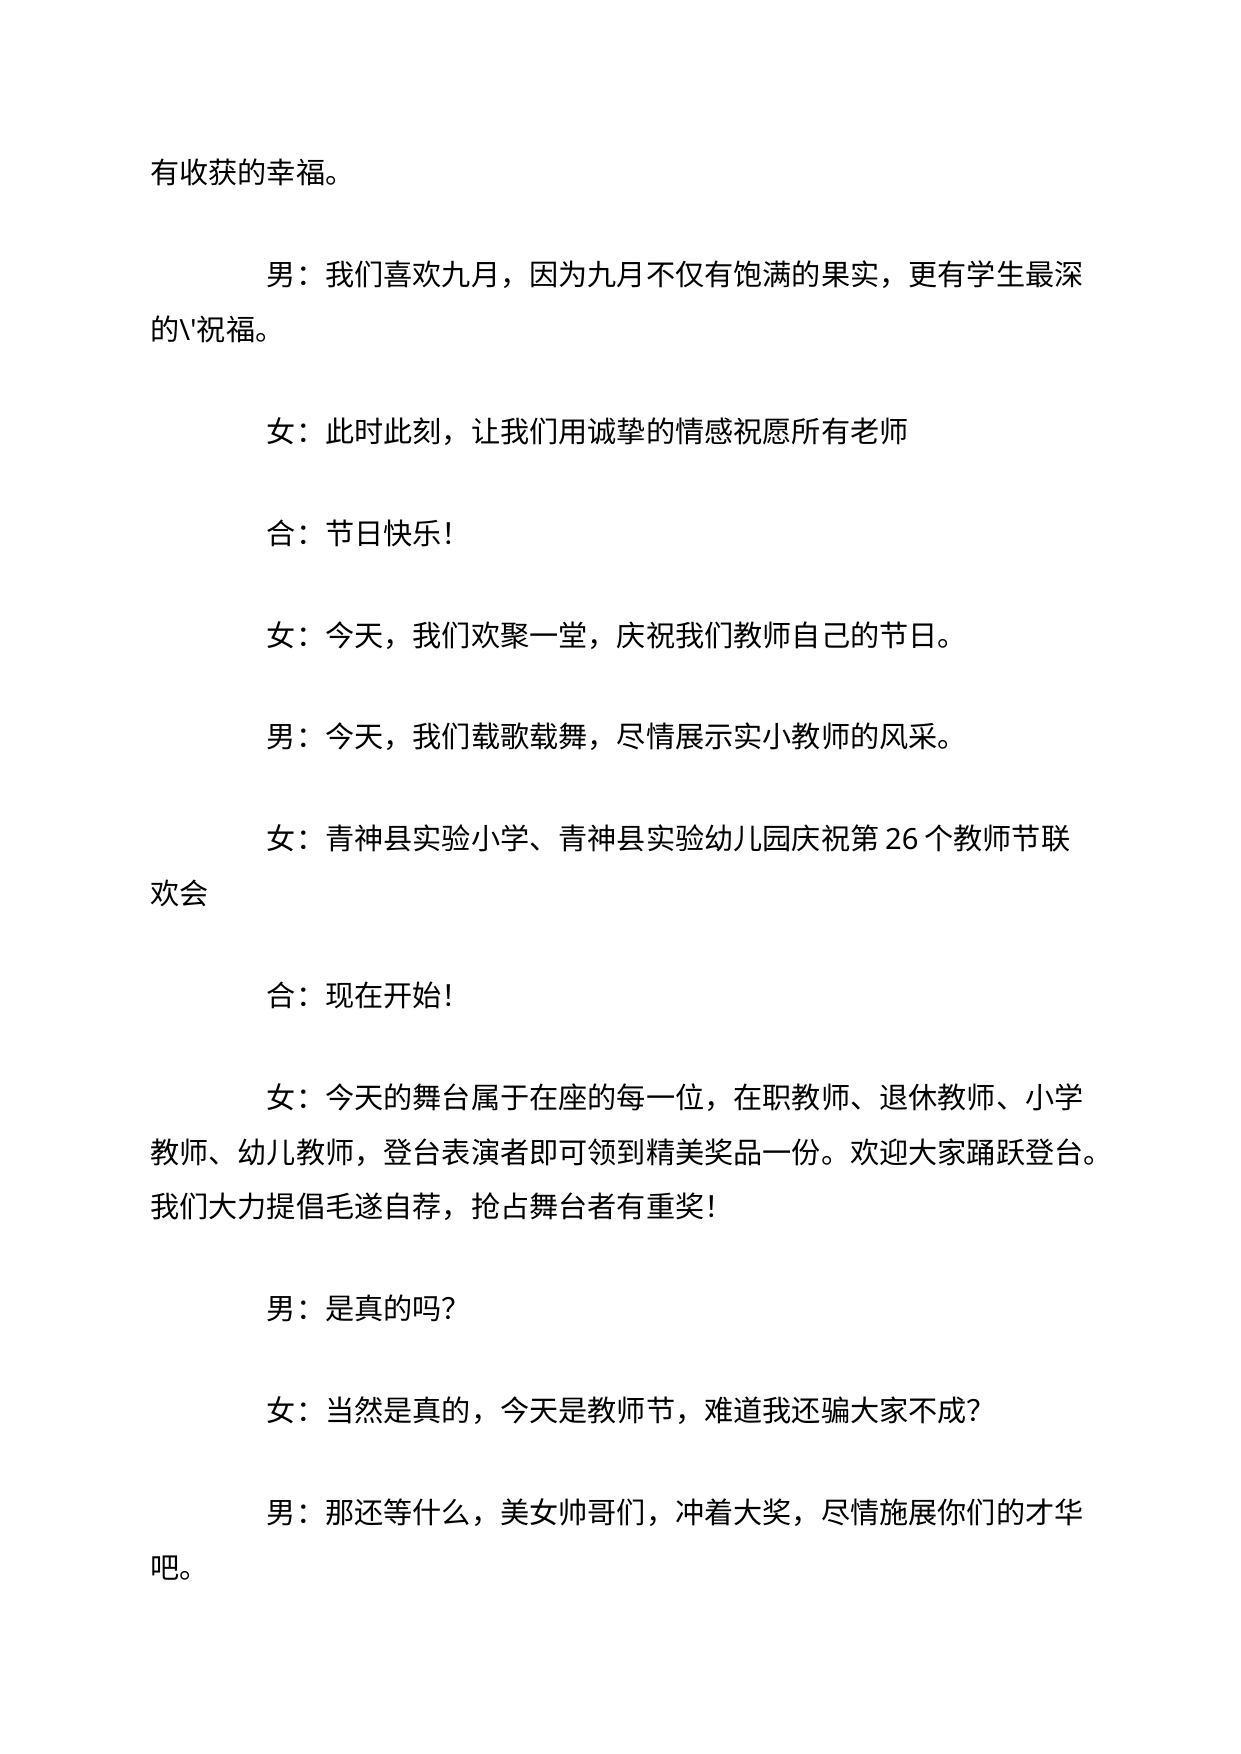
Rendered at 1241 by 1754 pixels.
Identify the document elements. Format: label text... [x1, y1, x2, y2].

text 男：那还等什么，美女帅哥们，冲着大奖，尽情施展你们的才华吧。 [150, 1489, 1090, 1587]
text 女：今天的舞台属于在座的每一位，在职教师、退休教师、小学教师、幼儿教师，登台表演者即可领到精美奖品一份。欢迎大家踊跃登台。我们大力提倡毛遂自荐，抢占舞台者有重奖！ [150, 1074, 1090, 1226]
text 女：当然是真的，今天是教师节，难道我还骗大家不成？ [150, 1388, 1090, 1430]
text 男：我们喜欢九月，因为九月不仅有饱满的果实，更有学生最深的\'祝福。 [150, 252, 1090, 349]
text 女：今天，我们欢聚一堂，庆祝我们教师自己的节日。 [150, 612, 1090, 654]
text 合：节日快乐！ [150, 510, 1090, 553]
text 女：此时此刻，让我们用诚挚的情感祝愿所有老师 [150, 409, 1090, 451]
text 男：是真的吗？ [150, 1286, 1090, 1328]
text 男：今天，我们载歌载舞，尽情展示实小教师的风采。 [150, 714, 1090, 756]
text 合：现在开始！ [150, 972, 1090, 1015]
text 女：青神县实验小学、青神县实验幼儿园庆祝第26个教师节联欢会 [150, 816, 1090, 913]
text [150, 150, 1090, 192]
